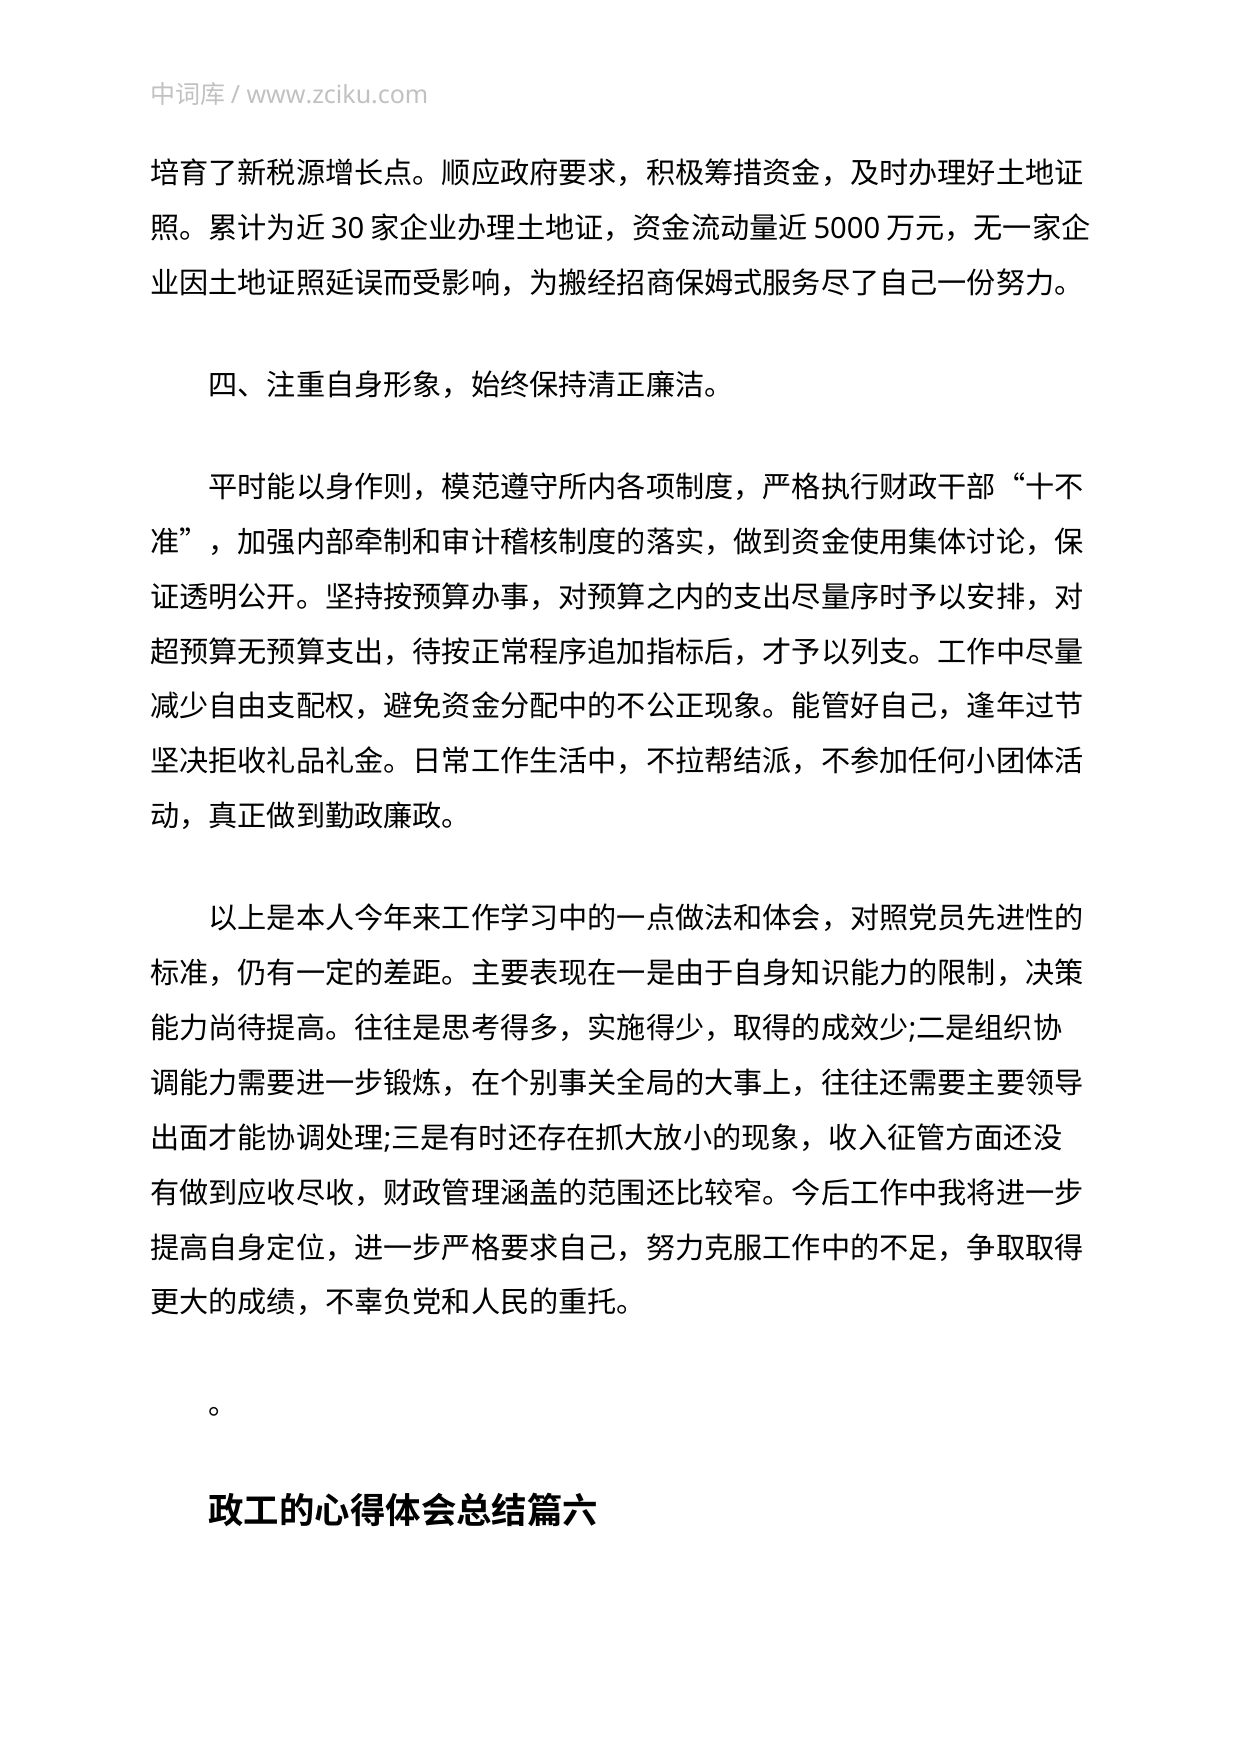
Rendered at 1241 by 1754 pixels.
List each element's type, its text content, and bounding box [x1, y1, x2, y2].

text 四、注重自身形象，始终保持清正廉洁。 [150, 362, 1090, 404]
text 。 [150, 1381, 1090, 1423]
text 平时能以身作则，模范遵守所内各项制度，严格执行财政干部“十不准”，加强内部牵制和审计稽核制度的落实，做到资金使用集体讨论，保证透明公开。坚持按预算办事，对预算之内的支出尽量序时予以安排，对超预算无预算支出，待按正常程序追加指标后，才予以列支。工作中尽量减少自由支配权，避免资金分配中的不公正现象。能管好自己，逢年过节坚决拒收礼品礼金。日常工作生活中，不拉帮结派，不参加任何小团体活动，真正做到勤政廉政。 [150, 463, 1090, 835]
text 以上是本人今年来工作学习中的一点做法和体会，对照党员先进性的标准，仍有一定的差距。主要表现在一是由于自身知识能力的限制，决策能力尚待提高。往往是思考得多，实施得少，取得的成效少;二是组织协调能力需要进一步锻炼，在个别事关全局的大事上，往往还需要主要领导出面才能协调处理;三是有时还存在抓大放小的现象，收入征管方面还没有做到应收尽收，财政管理涵盖的范围还比较窄。今后工作中我将进一步提高自身定位，进一步严格要求自己，努力克服工作中的不足，争取取得更大的成绩，不辜负党和人民的重托。 [150, 894, 1090, 1321]
text 政工的心得体会总结篇六 [150, 1483, 1090, 1534]
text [150, 150, 1090, 302]
